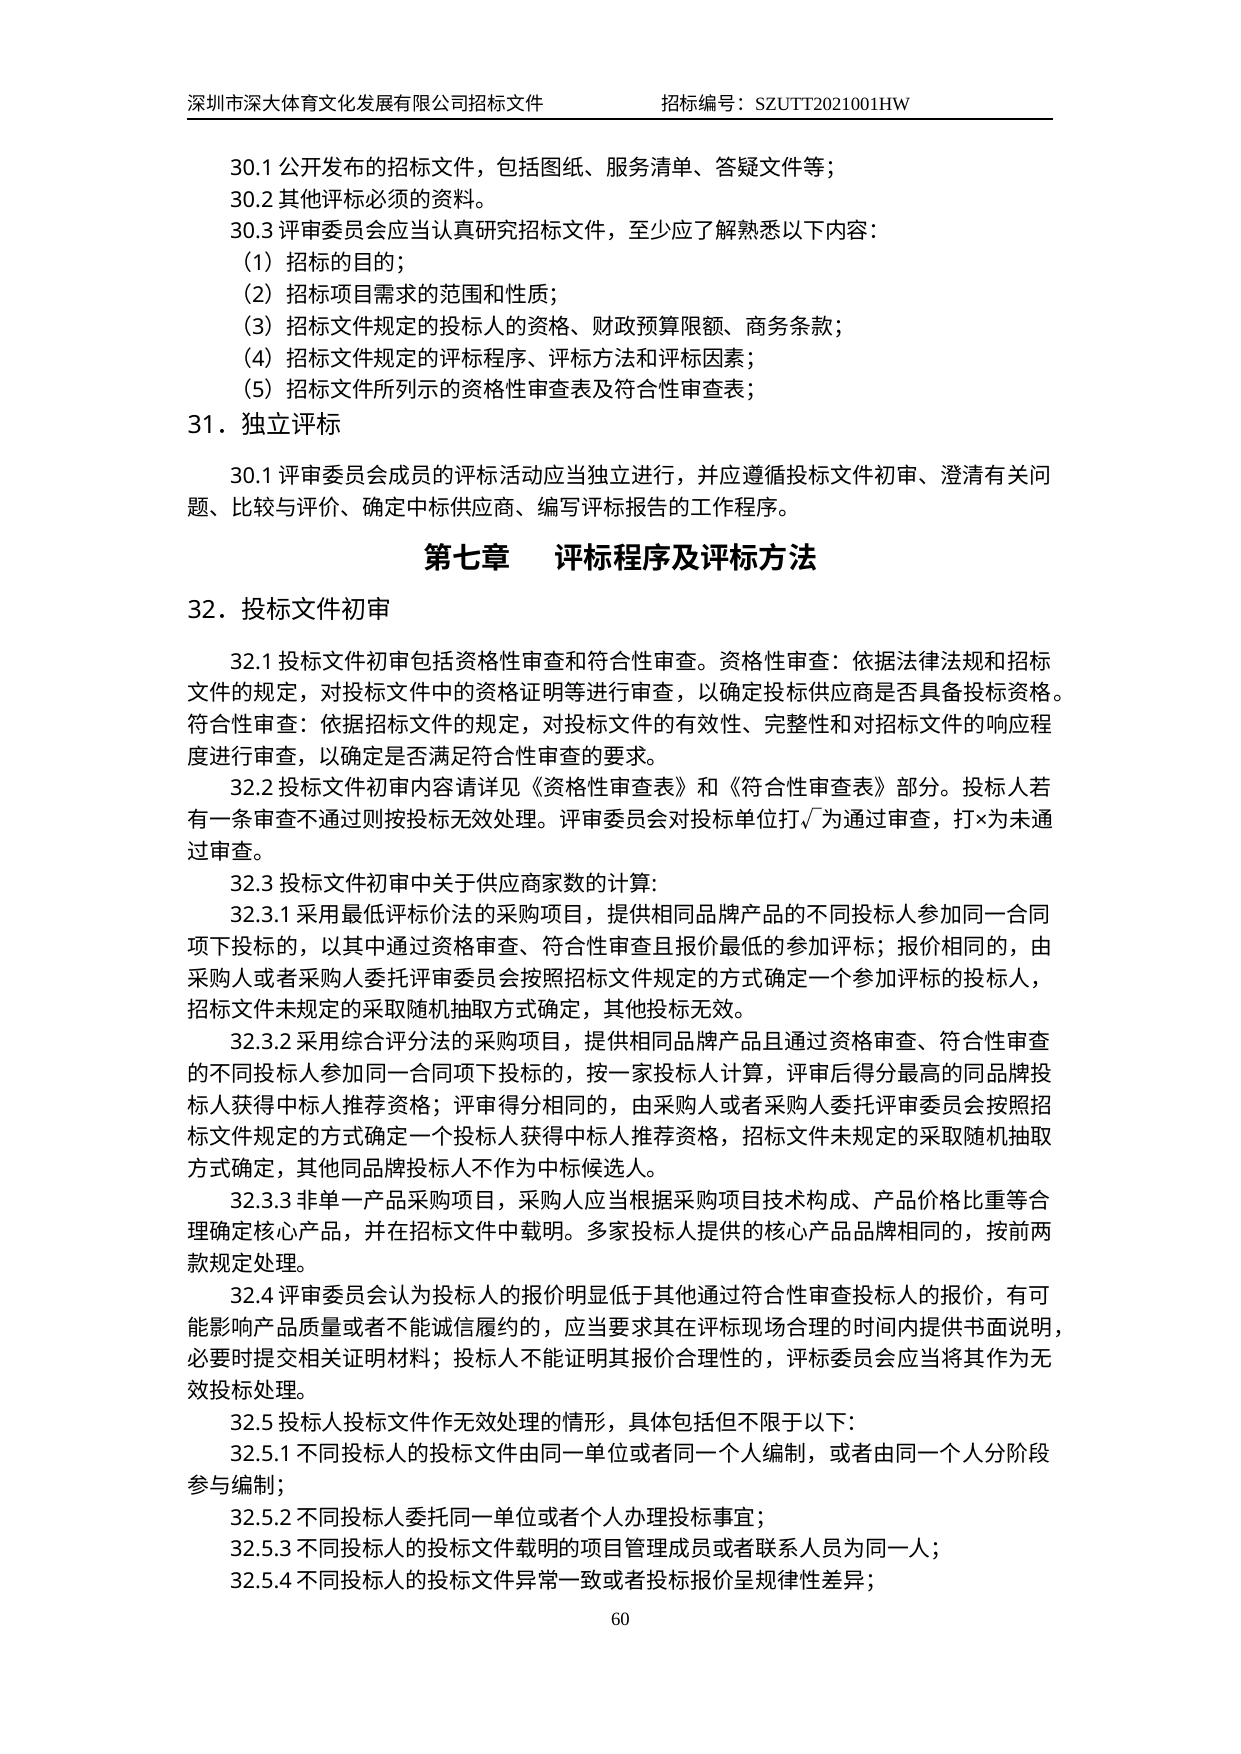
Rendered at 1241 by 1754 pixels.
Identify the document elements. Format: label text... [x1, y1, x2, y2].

text 32.3.2采用综合评分法的采购项目，提供相同品牌产品且通过资格审查、符合性审查的不同投标人参加同一合同项下投标的，按一家投标人计算，评审后得分最高的同品牌投标人获得中标人推荐资格；评审得分相同的，由采购人或者采购人委托评审委员会按照招标文件规定的方式确定一个投标人获得中标人推荐资格，招标文件未规定的采取随机抽取方式确定，其他同品牌投标人不作为中标候选人。 [187, 1024, 1053, 1183]
text 32.3.3非单一产品采购项目，采购人应当根据采购项目技术构成、产品价格比重等合理确定核心产品，并在招标文件中载明。多家投标人提供的核心产品品牌相同的，按前两款规定处理。 [187, 1183, 1053, 1278]
text （5）招标文件所列示的资格性审查表及符合性审查表； [187, 372, 1053, 404]
text 32.5.3不同投标人的投标文件载明的项目管理成员或者联系人员为同一人； [187, 1531, 1053, 1563]
text 32.2投标文件初审内容请详见《资格性审查表》和《符合性审查表》部分。投标人若有一条审查不通过则按投标无效处理。评审委员会对投标单位打√为通过审查，打×为未通过审查。 [187, 770, 1053, 866]
text 30.2其他评标必须的资料。 [187, 182, 1053, 213]
text （1）招标的目的； [187, 245, 1053, 277]
text 32．投标文件初审 [187, 589, 1053, 626]
text 32.3 投标文件初审中关于供应商家数的计算: [187, 866, 1053, 897]
text 30.1评审委员会成员的评标活动应当独立进行，并应遵循投标文件初审、澄清有关问题、比较与评价、确定中标供应商、编写评标报告的工作程序。 [187, 458, 1053, 522]
text 32.1投标文件初审包括资格性审查和符合性审查。资格性审查：依据法律法规和招标文件的规定，对投标文件中的资格证明等进行审查，以确定投标供应商是否具备投标资格。符合性审查：依据招标文件的规定，对投标文件的有效性、完整性和对招标文件的响应程度进行审查，以确定是否满足符合性审查的要求。 [187, 644, 1053, 770]
list 评标程序及评标方法 [187, 534, 1053, 577]
text （3）招标文件规定的投标人的资格、财政预算限额、商务条款； [187, 309, 1053, 341]
text 32.5投标人投标文件作无效处理的情形，具体包括但不限于以下： [187, 1404, 1053, 1436]
text 32.3.1采用最低评标价法的采购项目，提供相同品牌产品的不同投标人参加同一合同项下投标的，以其中通过资格审查、符合性审查且报价最低的参加评标；报价相同的，由采购人或者采购人委托评审委员会按照招标文件规定的方式确定一个参加评标的投标人，招标文件未规定的采取随机抽取方式确定，其他投标无效。 [187, 897, 1053, 1024]
text 32.5.2不同投标人委托同一单位或者个人办理投标事宜； [187, 1500, 1053, 1531]
text 30.1公开发布的招标文件，包括图纸、服务清单、答疑文件等； [187, 150, 1053, 182]
text 32.4评审委员会认为投标人的报价明显低于其他通过符合性审查投标人的报价，有可能影响产品质量或者不能诚信履约的，应当要求其在评标现场合理的时间内提供书面说明，必要时提交相关证明材料；投标人不能证明其报价合理性的，评标委员会应当将其作为无效投标处理。 [187, 1278, 1053, 1404]
text 30.3评审委员会应当认真研究招标文件，至少应了解熟悉以下内容： [187, 213, 1053, 245]
text 32.5.4不同投标人的投标文件异常一致或者投标报价呈规律性差异； [187, 1563, 1053, 1595]
text 32.5.1不同投标人的投标文件由同一单位或者同一个人编制，或者由同一个人分阶段参与编制； [187, 1436, 1053, 1500]
text （4）招标文件规定的评标程序、评标方法和评标因素； [187, 341, 1053, 372]
text 31．独立评标 [187, 404, 1053, 440]
text （2）招标项目需求的范围和性质； [187, 277, 1053, 309]
